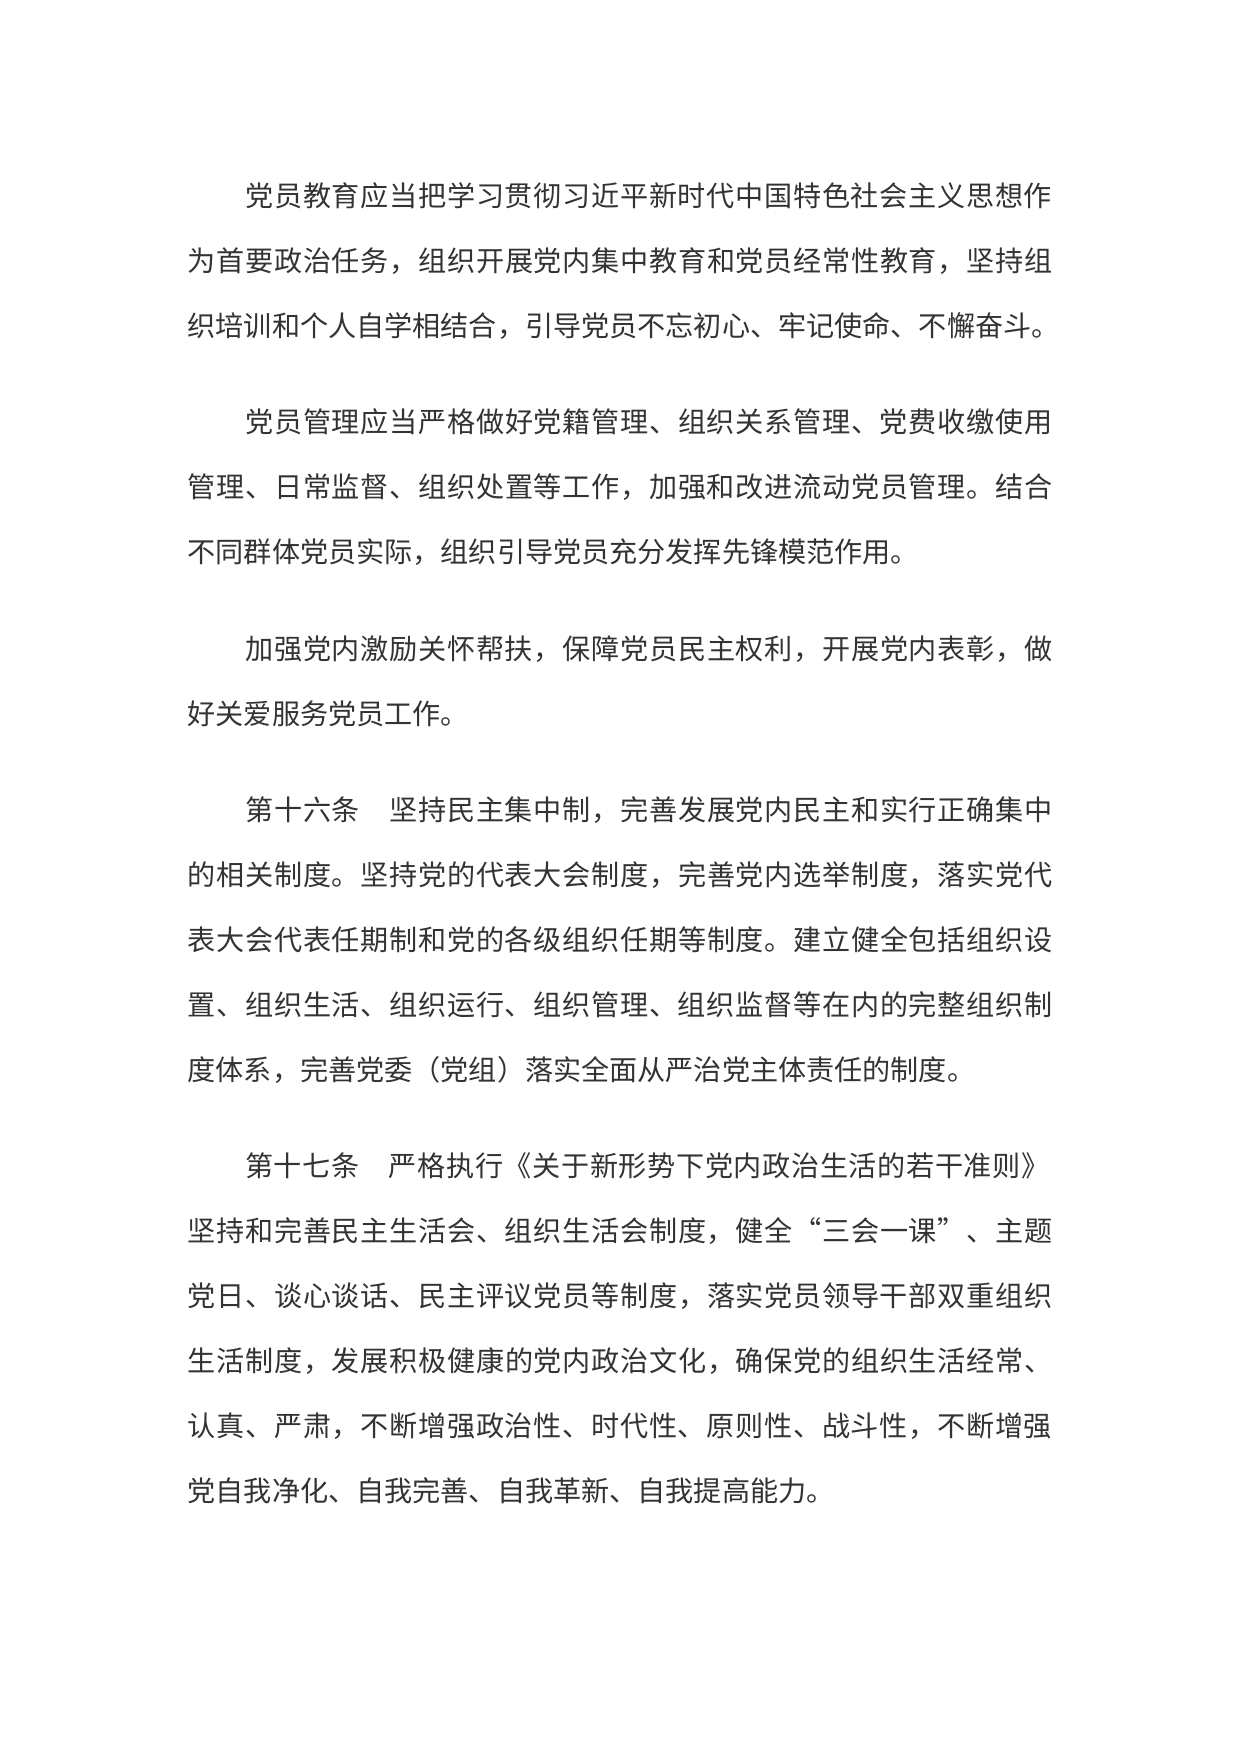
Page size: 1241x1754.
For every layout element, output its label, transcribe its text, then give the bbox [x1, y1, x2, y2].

text 党员管理应当严格做好党籍管理、组织关系管理、党费收缴使用管理、日常监督、组织处置等工作，加强和改进流动党员管理。结合不同群体党员实际，组织引导党员充分发挥先锋模范作用。 [187, 388, 1053, 583]
text 党员教育应当把学习贯彻习近平新时代中国特色社会主义思想作为首要政治任务，组织开展党内集中教育和党员经常性教育，坚持组织培训和个人自学相结合，引导党员不忘初心、牢记使命、不懈奋斗。 [187, 162, 1053, 357]
text 加强党内激励关怀帮扶，保障党员民主权利，开展党内表彰，做好关爱服务党员工作。 [187, 614, 1053, 744]
text 第十七条 严格执行《关于新形势下党内政治生活的若干准则》，坚持和完善民主生活会、组织生活会制度，健全“三会一课”、主题党日、谈心谈话、民主评议党员等制度，落实党员领导干部双重组织生活制度，发展积极健康的党内政治文化，确保党的组织生活经常、认真、严肃，不断增强政治性、时代性、原则性、战斗性，不断增强党自我净化、自我完善、自我革新、自我提高能力。 [187, 1132, 1053, 1522]
text 第十六条 坚持民主集中制，完善发展党内民主和实行正确集中的相关制度。坚持党的代表大会制度，完善党内选举制度，落实党代表大会代表任期制和党的各级组织任期等制度。建立健全包括组织设置、组织生活、组织运行、组织管理、组织监督等在内的完整组织制度体系，完善党委（党组）落实全面从严治党主体责任的制度。 [187, 776, 1053, 1101]
